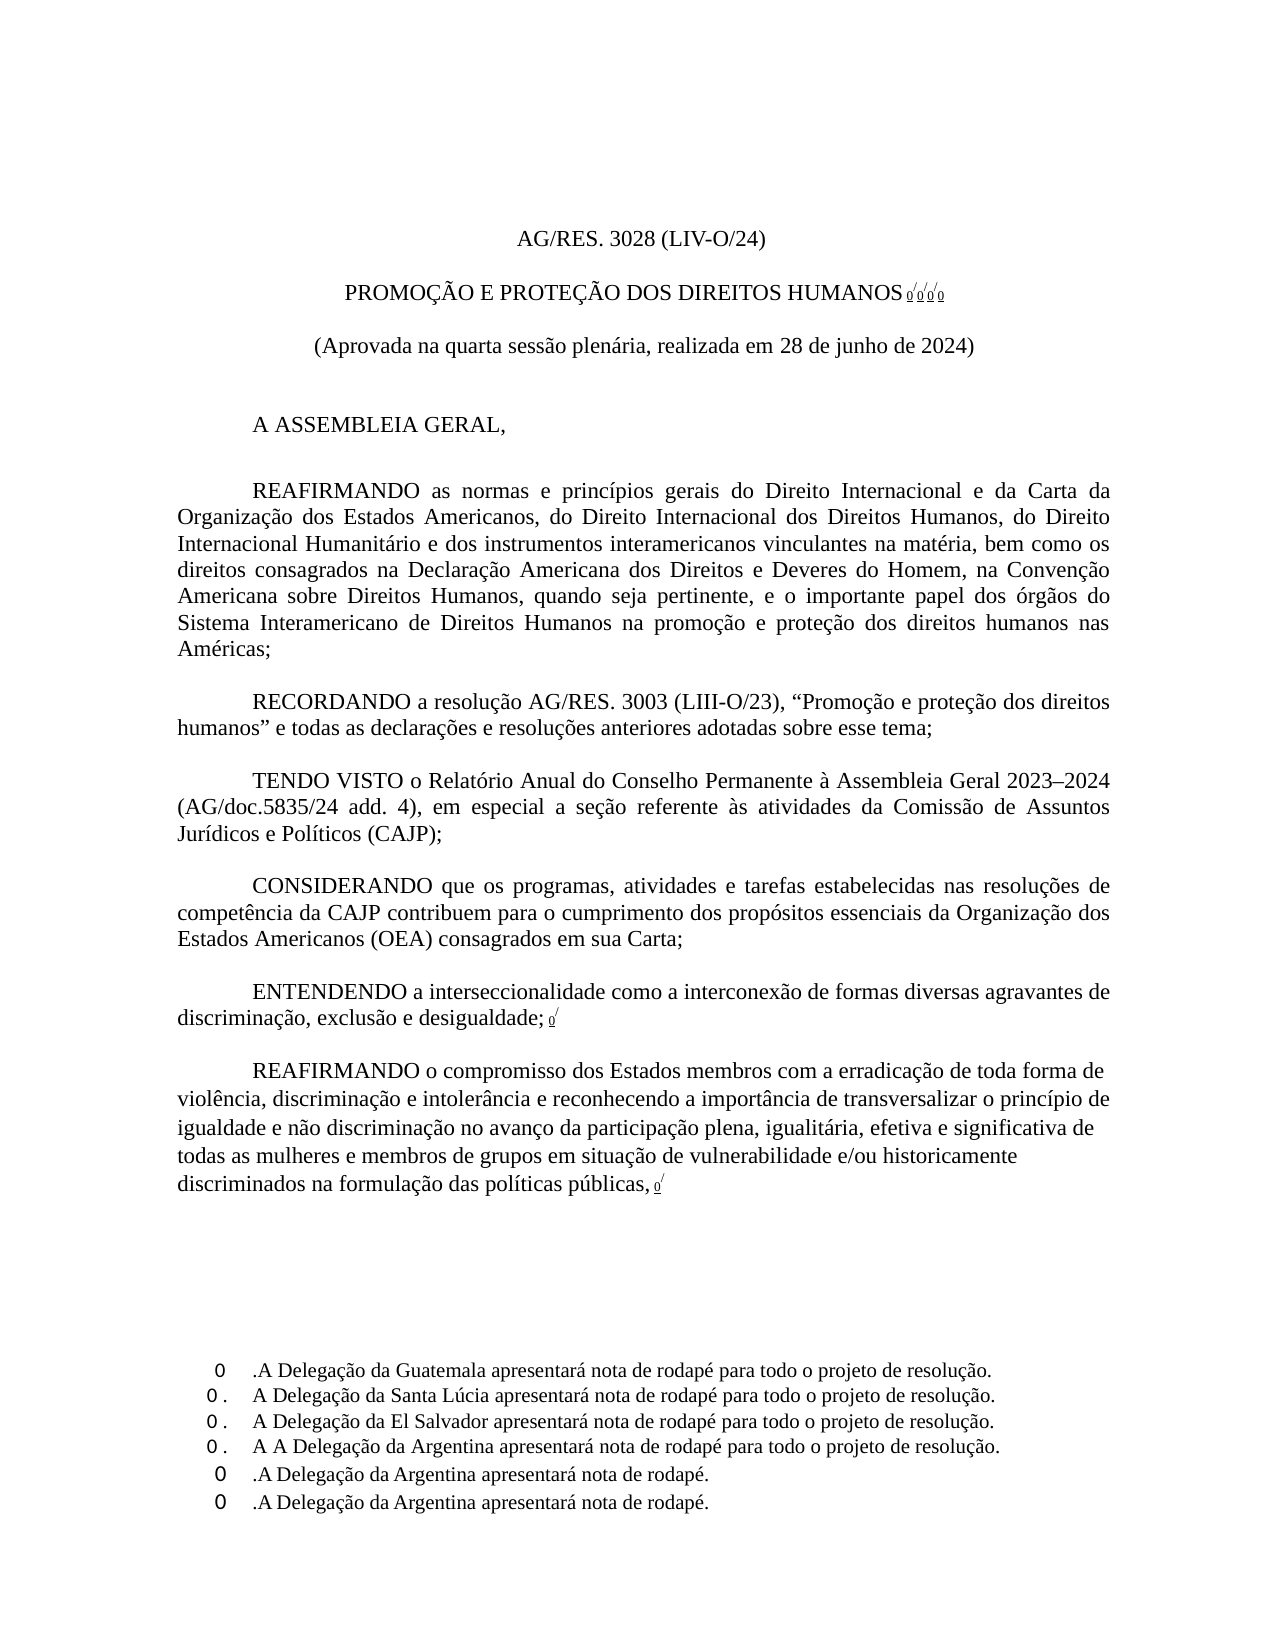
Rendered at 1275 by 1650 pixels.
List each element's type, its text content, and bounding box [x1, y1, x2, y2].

text (Aprovada na quarta sessão plenária, realizada em 28 de junho de 2024) [177, 332, 1111, 358]
text RECORDANDO a resolução AG/RES. 3003 (LIII-O/23), “Promoção e proteção dos direitos humanos” e todas as declarações e resoluções anteriores adotadas sobre esse tema; [177, 688, 1111, 741]
text ENTENDENDO a interseccionalidade como a interconexão de formas diversas agravantes de discriminação, exclusão e desigualdade; / [177, 978, 1111, 1030]
text A ASSEMBLEIA GERAL, [177, 411, 1111, 437]
text TENDO VISTO o Relatório Anual do Conselho Permanente à Assembleia Geral 2023–2024 (AG/doc.5835/24 add. 4), em especial a seção referente às atividades da Comissão de Assuntos Jurídicos e Políticos (CAJP); [177, 767, 1111, 846]
text CONSIDERANDO que os programas, atividades e tarefas estabelecidas nas resoluções de competência da CAJP contribuem para o cumprimento dos propósitos essenciais da Organização dos Estados Americanos (OEA) consagrados em sua Carta; [177, 872, 1111, 951]
text REAFIRMANDO o compromisso dos Estados membros com a erradicação de toda forma de violência, discriminação e intolerância e reconhecendo a importância de transversalizar o princípio de igualdade e não discriminação no avanço da participação plena, igualitária, efetiva e significativa de todas as mulheres e membros de grupos em situação de vulnerabilidade e/ou historicamente discriminados na formulação das políticas públicas, / [177, 1057, 1111, 1197]
text AG/RES. 3028 (LIV-O/24) PROMOÇÃO E PROTEÇÃO DOS DIREITOS HUMANOS /// [177, 225, 1111, 306]
text REAFIRMANDO as normas e princípios gerais do Direito Internacional e da Carta da Organização dos Estados Americanos, do Direito Internacional dos Direitos Humanos, do Direito Internacional Humanitário e dos instrumentos interamericanos vinculantes na matéria, bem como os direitos consagrados na Declaração Americana dos Direitos e Deveres do Homem, na Convenção Americana sobre Direitos Humanos, quando seja pertinente, e o importante papel dos órgãos do Sistema Interamericano de Direitos Humanos na promoção e proteção dos direitos humanos nas Américas; [177, 477, 1111, 661]
